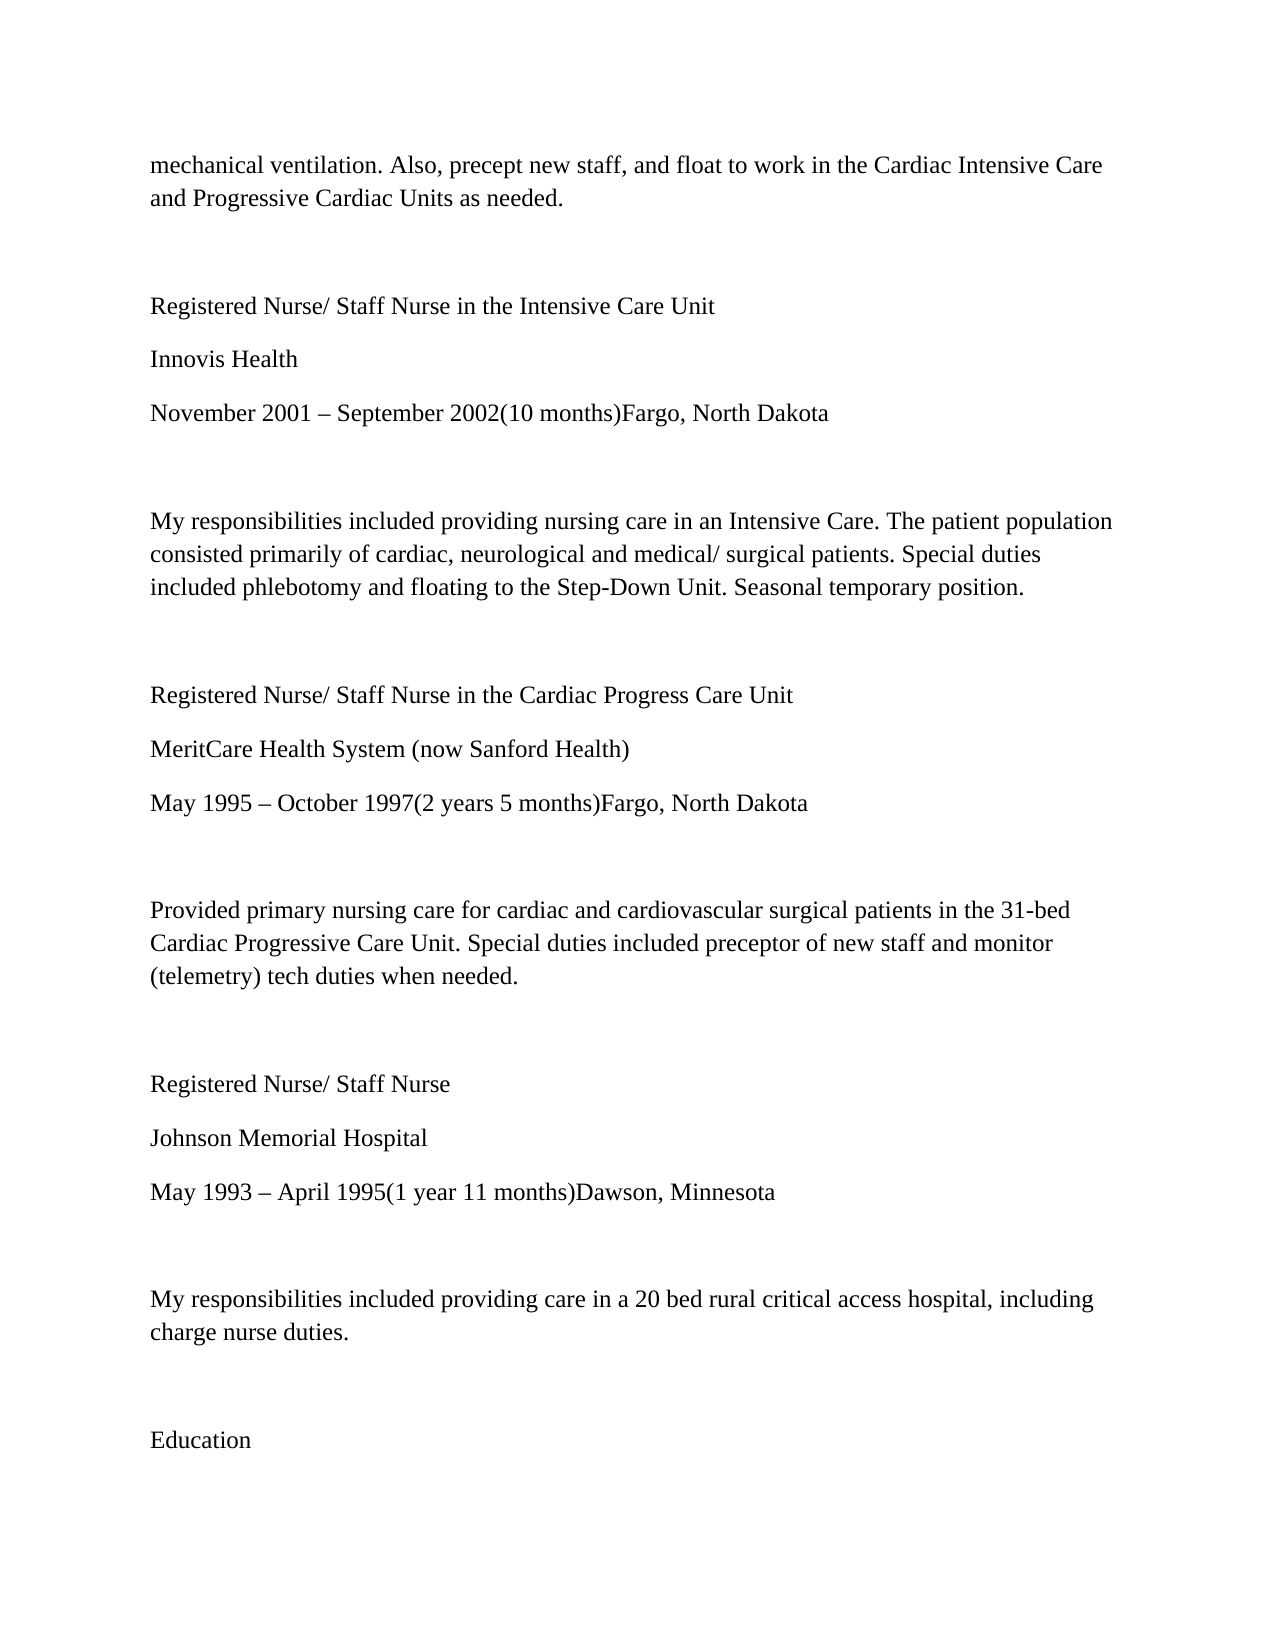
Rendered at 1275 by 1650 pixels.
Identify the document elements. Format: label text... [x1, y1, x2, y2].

text Provided primary nursing care for cardiac and cardiovascular surgical patients in the 31-bed Cardiac Progressive Care Unit. Special duties included preceptor of new staff and monitor (telemetry) tech duties when needed. [150, 895, 1125, 990]
text Education [150, 1425, 1125, 1454]
text November 2001 – September 2002(10 months)Fargo, North Dakota [150, 398, 1125, 427]
text My responsibilities included providing care in a 20 bed rural critical access hospital, including charge nurse duties. [150, 1284, 1125, 1346]
text Innovis Health [150, 344, 1125, 373]
text Registered Nurse/ Staff Nurse in the Cardiac Progress Care Unit [150, 680, 1125, 709]
text May 1993 – April 1995(1 year 11 months)Dawson, Minnesota [150, 1177, 1125, 1206]
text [150, 150, 1125, 212]
text Registered Nurse/ Staff Nurse in the Intensive Care Unit [150, 291, 1125, 319]
text May 1995 – October 1997(2 years 5 months)Fargo, North Dakota [150, 788, 1125, 816]
text Registered Nurse/ Staff Nurse [150, 1069, 1125, 1098]
text Johnson Memorial Hospital [150, 1123, 1125, 1152]
text MeritCare Health System (now Sanford Health) [150, 734, 1125, 762]
text My responsibilities included providing nursing care in an Intensive Care. The patient population consisted primarily of cardiac, neurological and medical/ surgical patients. Special duties included phlebotomy and floating to the Step-Down Unit. Seasonal temporary position. [150, 506, 1125, 601]
